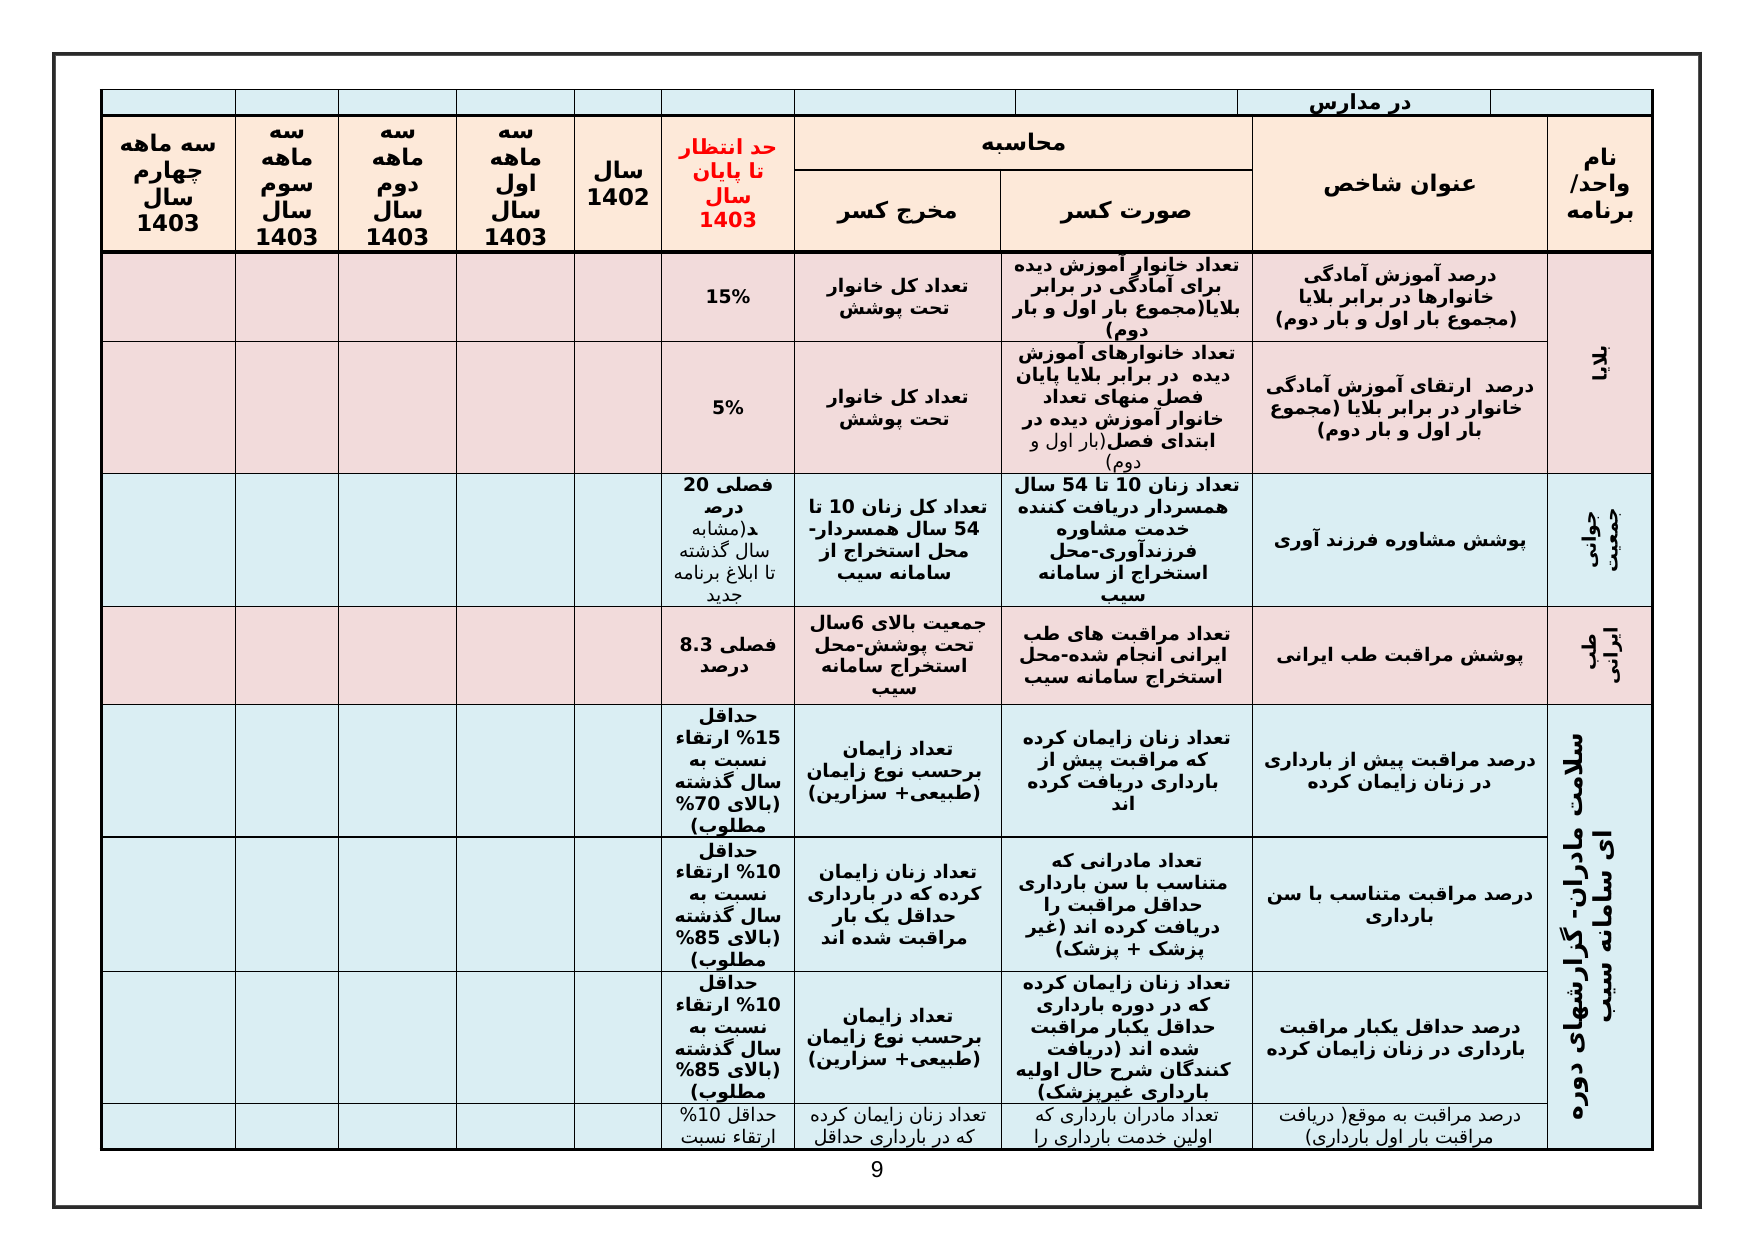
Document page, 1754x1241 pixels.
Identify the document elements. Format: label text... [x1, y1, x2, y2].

table_cell [236, 342, 338, 473]
table_cell عنوان شاخص [1253, 117, 1547, 250]
table_cell [236, 474, 338, 606]
table_cell [103, 254, 235, 341]
table_cell [457, 474, 574, 606]
table_cell [236, 705, 338, 836]
table_cell [236, 254, 338, 341]
table_cell سال 1402 [575, 117, 661, 250]
table_cell [339, 838, 456, 971]
table_cell تعداد زنان زایمان کرده که مراقبت پیش از بارداری دریافت کرده اند [1002, 705, 1252, 836]
table_cell مخرج کسر [795, 171, 1000, 250]
table_cell [575, 607, 661, 704]
table_cell تعداد کل خانوار تحت پوشش [795, 254, 1001, 341]
table_cell [457, 972, 574, 1103]
table_cell سلامت مادران- گزارشهای دوره ای سامانه سیب [1548, 705, 1651, 1148]
table_cell [236, 90, 338, 114]
table_cell حد انتظار تا پایان سال 1403 [662, 117, 794, 250]
table_cell صورت کسر [1001, 171, 1252, 250]
table_cell حداقل 15% ارتقاء نسبت به سال گذشته (بالای 70% مطلوب) [662, 705, 794, 836]
table_cell [575, 474, 661, 606]
table_cell محاسبه [795, 117, 1252, 169]
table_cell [1016, 90, 1237, 114]
table_cell 15% [662, 254, 794, 341]
table_cell درصد ارتقای آموزش آمادگی خانوار در برابر بلایا (مجموع بار اول و بار دوم) [1253, 342, 1547, 473]
table_cell فصلی 20 درصد(مشابه سال گذشته تا ابلاغ برنامه جدید [662, 474, 794, 606]
table_cell تعداد زنان زایمان کرده که در دوره بارداری حداقل یکبار مراقبت شده اند (دریافت کنندگان شرح حال اولیه بارداری غیرپزشک) [1002, 972, 1252, 1103]
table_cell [1238, 90, 1490, 114]
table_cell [1002, 1104, 1252, 1148]
table_cell [575, 705, 661, 836]
table_cell تعداد زایمان برحسب نوع زایمان (طبیعی+ سزارین) [795, 972, 1001, 1103]
table_cell [575, 838, 661, 971]
table_cell [103, 474, 235, 606]
table_cell [457, 607, 574, 704]
table_cell [103, 838, 235, 971]
table_cell [457, 838, 574, 971]
table_cell جمعیت بالای 6سال تحت پوشش-محل استخراج سامانه سیب [795, 607, 1001, 704]
table_cell [339, 254, 456, 341]
table_cell [339, 972, 456, 1103]
table_cell فصلی 8.3 درصد [662, 607, 794, 704]
table_cell [457, 705, 574, 836]
table_cell سه ماهه اول سال1403 [457, 117, 574, 250]
table_cell [236, 972, 338, 1103]
table_cell درصد مراقبت متناسب با سن بارداری [1253, 838, 1547, 971]
table_cell [457, 254, 574, 341]
table_cell [575, 342, 661, 473]
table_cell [662, 1104, 794, 1148]
table_cell [103, 90, 235, 114]
table_cell سه ماهه سوم سال1403 [236, 117, 338, 250]
table_cell تعداد مادرانی که متناسب با سن بارداری حداقل مراقبت را دریافت کرده اند (غیر پزشک + پزشک) [1002, 838, 1252, 971]
table_cell تعداد خانوارهای آموزش دیده در برابر بلایا پایان فصل منهای تعداد خانوار آموزش دیده در ابتدای فصل(بار اول و دوم) [1002, 342, 1252, 473]
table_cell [795, 1104, 1001, 1148]
table_cell 25% [662, 90, 794, 114]
table_cell [339, 342, 456, 473]
table_cell تعداد زنان زایمان کرده که در بارداری حداقل یک بار مراقبت شده اند [795, 838, 1001, 971]
table_cell جوانی جمعیت [1548, 474, 1651, 606]
table_cell [339, 705, 456, 836]
table_cell [103, 972, 235, 1103]
table_cell [236, 838, 338, 971]
table_cell [339, 607, 456, 704]
table_cell 5% [662, 342, 794, 473]
table_cell [103, 342, 235, 473]
table_cell بلایا [1548, 254, 1651, 473]
table_cell پوشش مشاوره فرزند آوری [1253, 474, 1547, 606]
table_cell سه ماهه چهارم سال1403 [103, 117, 235, 250]
table_cell [575, 1104, 661, 1148]
table_cell [339, 474, 456, 606]
table_cell تعداد مراقبت های طب ایرانی انجام شده-محل استخراج سامانه سیب [1002, 607, 1252, 704]
table_cell حداقل 10% ارتقاء نسبت به سال گذشته (بالای 85% مطلوب) [662, 972, 794, 1103]
table_cell تعداد زنان 10 تا 54 سال همسردار دریافت کننده خدمت مشاوره فرزندآوری-محل استخراج از سامانه سیب [1002, 474, 1252, 606]
table_cell سه ماهه دوم سال1403 [339, 117, 456, 250]
table_cell نام واحد/ برنامه [1548, 117, 1651, 250]
table_cell [103, 607, 235, 704]
table_cell [575, 90, 661, 114]
table_cell [457, 1104, 574, 1148]
table_cell درصد مراقبت پیش از بارداری در زنان زایمان کرده [1253, 705, 1547, 836]
table_cell [236, 1104, 338, 1148]
table_cell حداقل 10% ارتقاء نسبت به سال گذشته (بالای 85% مطلوب) [662, 838, 794, 971]
table_cell [339, 90, 456, 114]
table_cell [339, 1104, 456, 1148]
table_cell تعداد کل خانوار تحت پوشش [795, 342, 1001, 473]
table_cell [457, 342, 574, 473]
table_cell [795, 90, 1015, 114]
table_cell پوشش مراقبت طب ایرانی [1253, 607, 1547, 704]
table_cell تعداد خانوار آموزش دیده برای آمادگی در برابر بلایا(مجموع بار اول و بار دوم) [1002, 254, 1252, 341]
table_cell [1253, 1104, 1547, 1148]
table_cell درصد حداقل یکبار مراقبت بارداری در زنان زایمان کرده [1253, 972, 1547, 1103]
table_cell [575, 254, 661, 341]
table_cell طب ایرانی [1548, 607, 1651, 704]
table_cell [1491, 90, 1651, 114]
table_cell [575, 972, 661, 1103]
table_cell تعداد زایمان برحسب نوع زایمان (طبیعی+ سزارین) [795, 705, 1001, 836]
table_cell [103, 705, 235, 836]
table_cell [457, 90, 574, 114]
table_cell [236, 607, 338, 704]
table_cell [103, 1104, 235, 1148]
table_cell تعداد کل زنان 10 تا 54 سال همسردار-محل استخراج از سامانه سیب [795, 474, 1001, 606]
table_cell درصد آموزش آمادگی خانوارها در برابر بلایا (مجموع بار اول و بار دوم) [1253, 254, 1547, 341]
